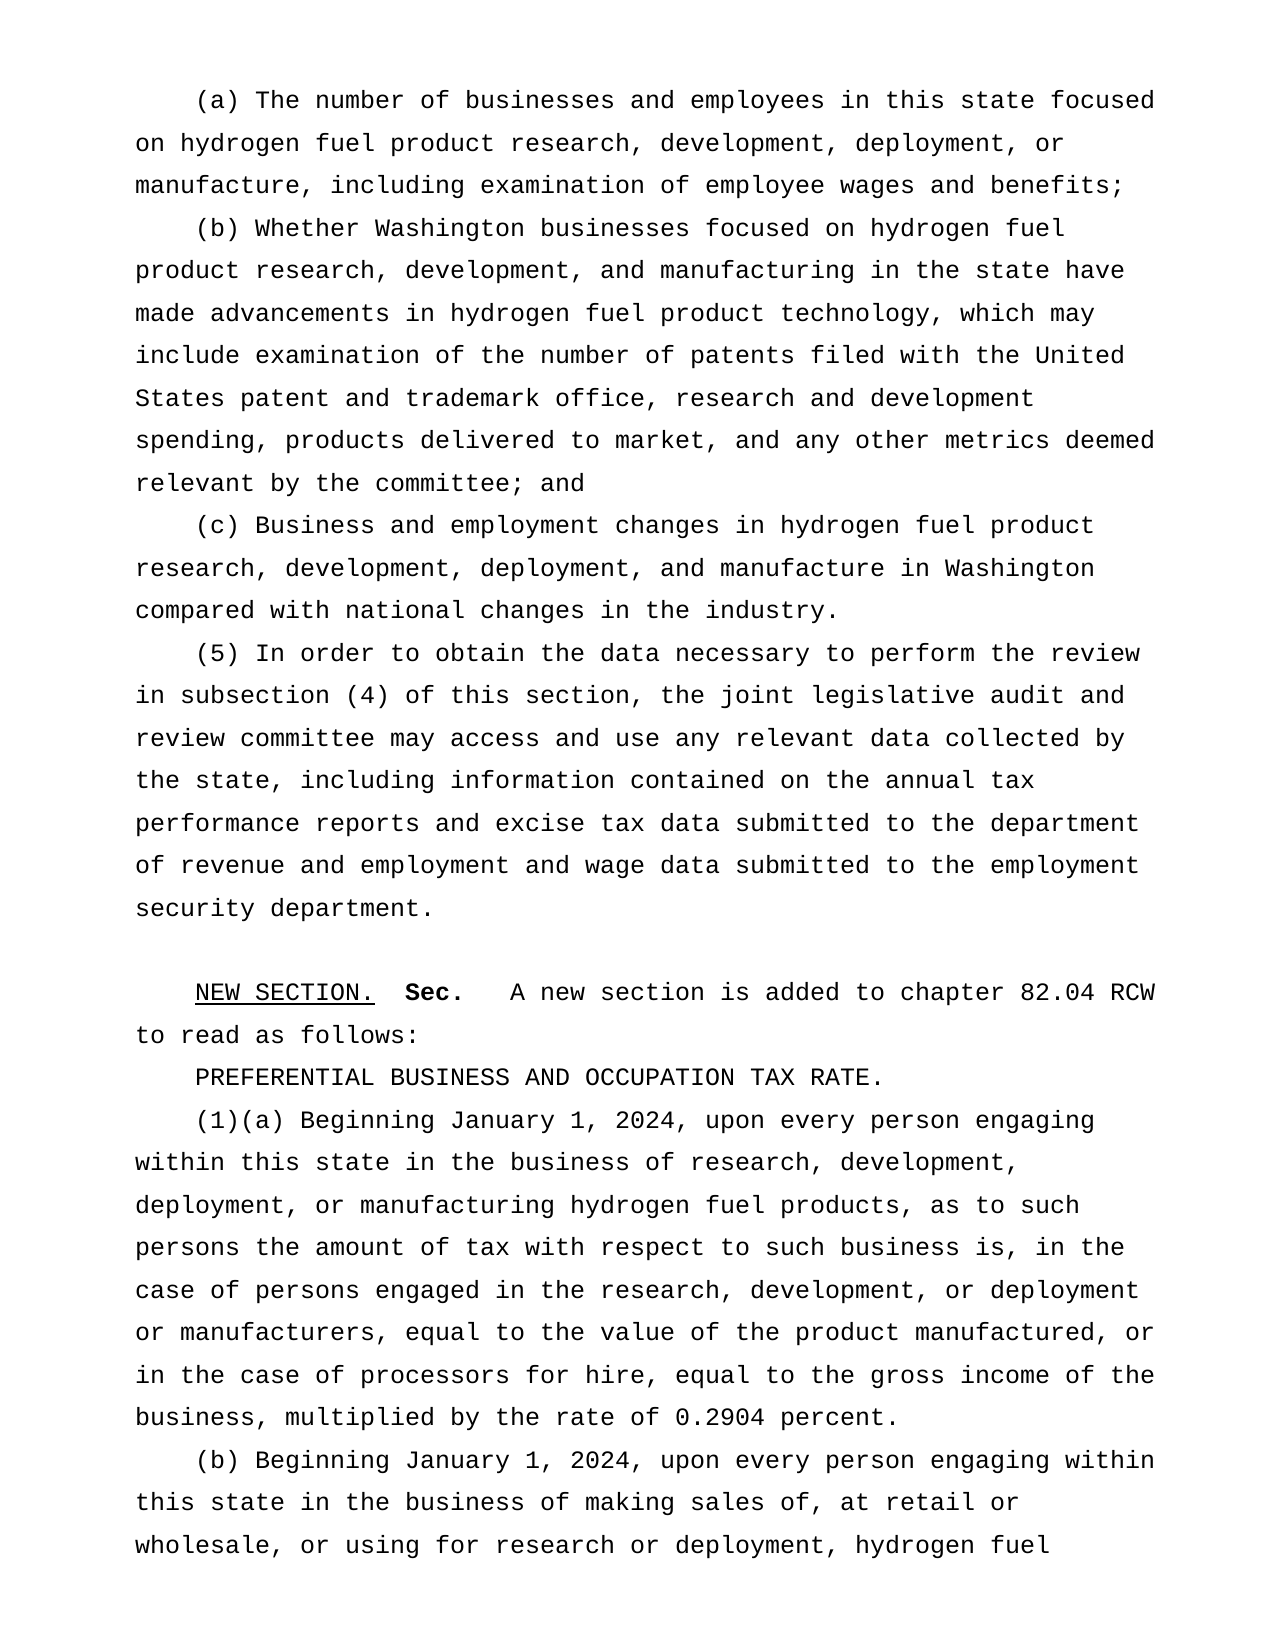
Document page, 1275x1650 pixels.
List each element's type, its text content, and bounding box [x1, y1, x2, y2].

text (1)(a) Beginning January 1, 2024, upon every person engaging within this state in the business of research, development, deployment, or manufacturing hydrogen fuel products, as to such persons the amount of tax with respect to such business is, in the case of persons engaged in the research, development, or deployment or manufacturers, equal to the value of the product manufactured, or in the case of processors for hire, equal to the gross income of the business, multiplied by the rate of 0.2904 percent. [135, 1094, 1170, 1434]
text PREFERENTIAL BUSINESS AND OCCUPATION TAX RATE. [135, 1052, 1170, 1094]
text (5) In order to obtain the data necessary to perform the review in subsection (4) of this section, the joint legislative audit and review committee may access and use any relevant data collected by the state, including information contained on the annual tax performance reports and excise tax data submitted to the department of revenue and employment and wage data submitted to the employment security department. [135, 627, 1170, 925]
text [135, 1434, 1170, 1562]
text NEW SECTION. Sec. A new section is added to chapter 82.04 RCW to read as follows: [135, 967, 1170, 1052]
text (c) Business and employment changes in hydrogen fuel product research, development, deployment, and manufacture in Washington compared with national changes in the industry. [135, 500, 1170, 627]
text (a) The number of businesses and employees in this state focused on hydrogen fuel product research, development, deployment, or manufacture, including examination of employee wages and benefits; [135, 75, 1170, 202]
text (b) Whether Washington businesses focused on hydrogen fuel product research, development, and manufacturing in the state have made advancements in hydrogen fuel product technology, which may include examination of the number of patents filed with the United States patent and trademark office, research and development spending, products delivered to market, and any other metrics deemed relevant by the committee; and [135, 202, 1170, 500]
